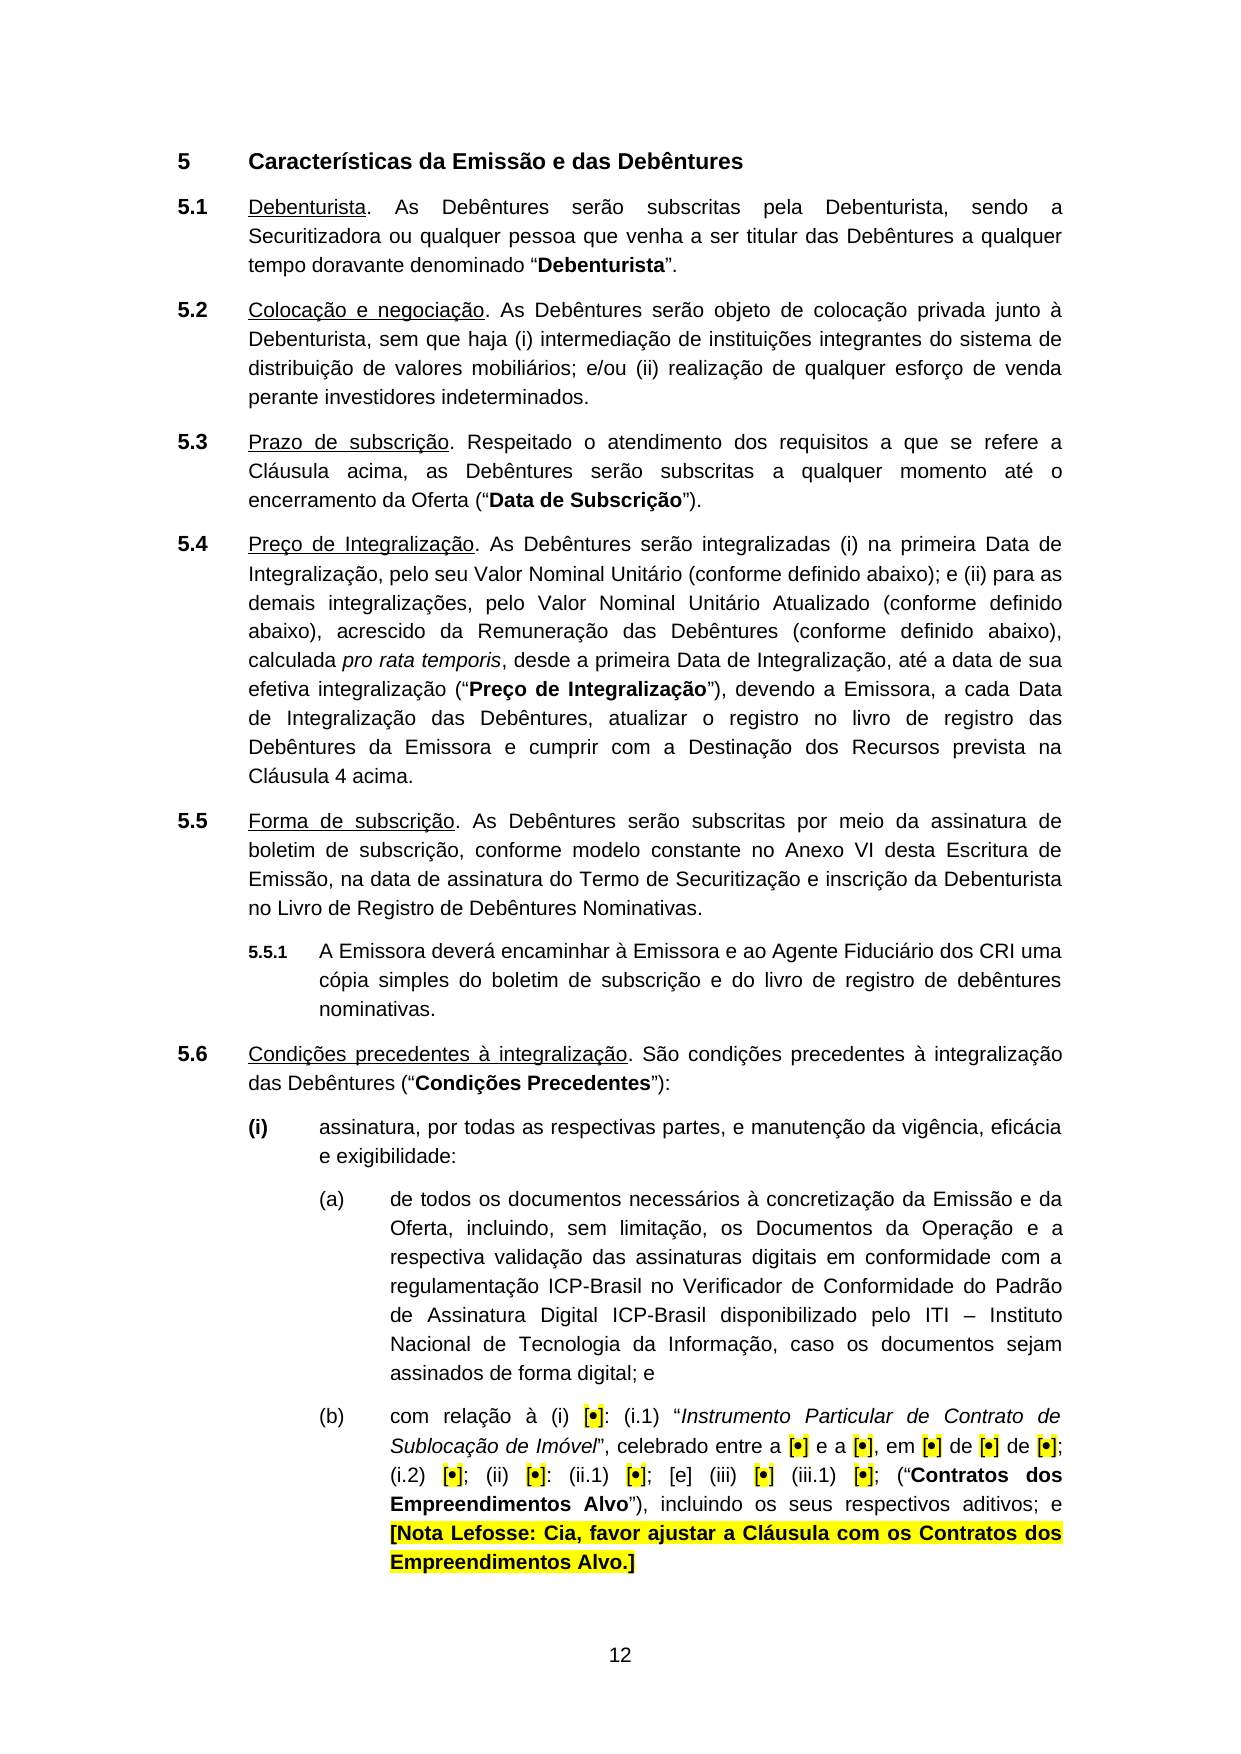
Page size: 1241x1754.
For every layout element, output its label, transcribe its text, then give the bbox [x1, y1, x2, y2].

text Preço de Integralização. As Debêntures serão integralizadas (i) na primeira Data de Integralização, pelo seu Valor Nominal Unitário (conforme definido abaixo); e (ii) para as demais integralizações, pelo Valor Nominal Unitário Atualizado (conforme definido abaixo), acrescido da Remuneração das Debêntures (conforme definido abaixo), calculada pro rata temporis, desde a primeira Data de Integralização, até a data de sua efetiva integralização (“Preço de Integralização”), devendo a Emissora, a cada Data de Integralização das Debêntures, atualizar o registro no livro de registro das Debêntures da Emissora e cumprir com a Destinação dos Recursos prevista na Cláusula 4 acima. [177, 531, 1063, 788]
text Características da Emissão e das Debêntures [177, 148, 1063, 174]
text Colocação e negociação. As Debêntures serão objeto de colocação privada junto à Debenturista, sem que haja (i) intermediação de instituições integrantes do sistema de distribuição de valores mobiliários; e/ou (ii) realização de qualquer esforço de venda perante investidores indeterminados. [177, 297, 1063, 409]
text Forma de subscrição. As Debêntures serão subscritas por meio da assinatura de boletim de subscrição, conforme modelo constante no Anexo VI desta Escritura de Emissão, na data de assinatura do Termo de Securitização e inscrição da Debenturista no Livro de Registro de Debêntures Nominativas. [177, 808, 1063, 920]
text com relação à (i) []: (i.1) “Instrumento Particular de Contrato de Sublocação de Imóvel”, celebrado entre a [] e a [], em [] de [] de []; (i.2) []; (ii) []: (ii.1) []; [e] (iii) [] (iii.1) []; (“Contratos dos Empreendimentos Alvo”), incluindo os seus respectivos aditivos; e [Nota Lefosse: Cia, favor ajustar a Cláusula com os Contratos dos Empreendimentos Alvo.] [319, 1404, 1063, 1573]
text Debenturista. As Debêntures serão subscritas pela Debenturista, sendo a Securitizadora ou qualquer pessoa que venha a ser titular das Debêntures a qualquer tempo doravante denominado “Debenturista”. [177, 194, 1063, 277]
text de todos os documentos necessários à concretização da Emissão e da Oferta, incluindo, sem limitação, os Documentos da Operação e a respectiva validação das assinaturas digitais em conformidade com a regulamentação ICP-Brasil no Verificador de Conformidade do Padrão de Assinatura Digital ICP-Brasil disponibilizado pelo ITI – Instituto Nacional de Tecnologia da Informação, caso os documentos sejam assinados de forma digital; e [319, 1187, 1063, 1385]
text Condições precedentes à integralização. São condições precedentes à integralização das Debêntures (“Condições Precedentes”): [177, 1041, 1063, 1095]
text assinatura, por todas as respectivas partes, e manutenção da vigência, eficácia e exigibilidade: [248, 1114, 1063, 1167]
text A Emissora deverá encaminhar à Emissora e ao Agente Fiduciário dos CRI uma cópia simples do boletim de subscrição e do livro de registro de debêntures nominativas. [248, 939, 1063, 1021]
text Prazo de subscrição. Respeitado o atendimento dos requisitos a que se refere a Cláusula 2 acima, as Debêntures serão subscritas a qualquer momento até o encerramento da Oferta (“Data de Subscrição”). [177, 428, 1063, 512]
